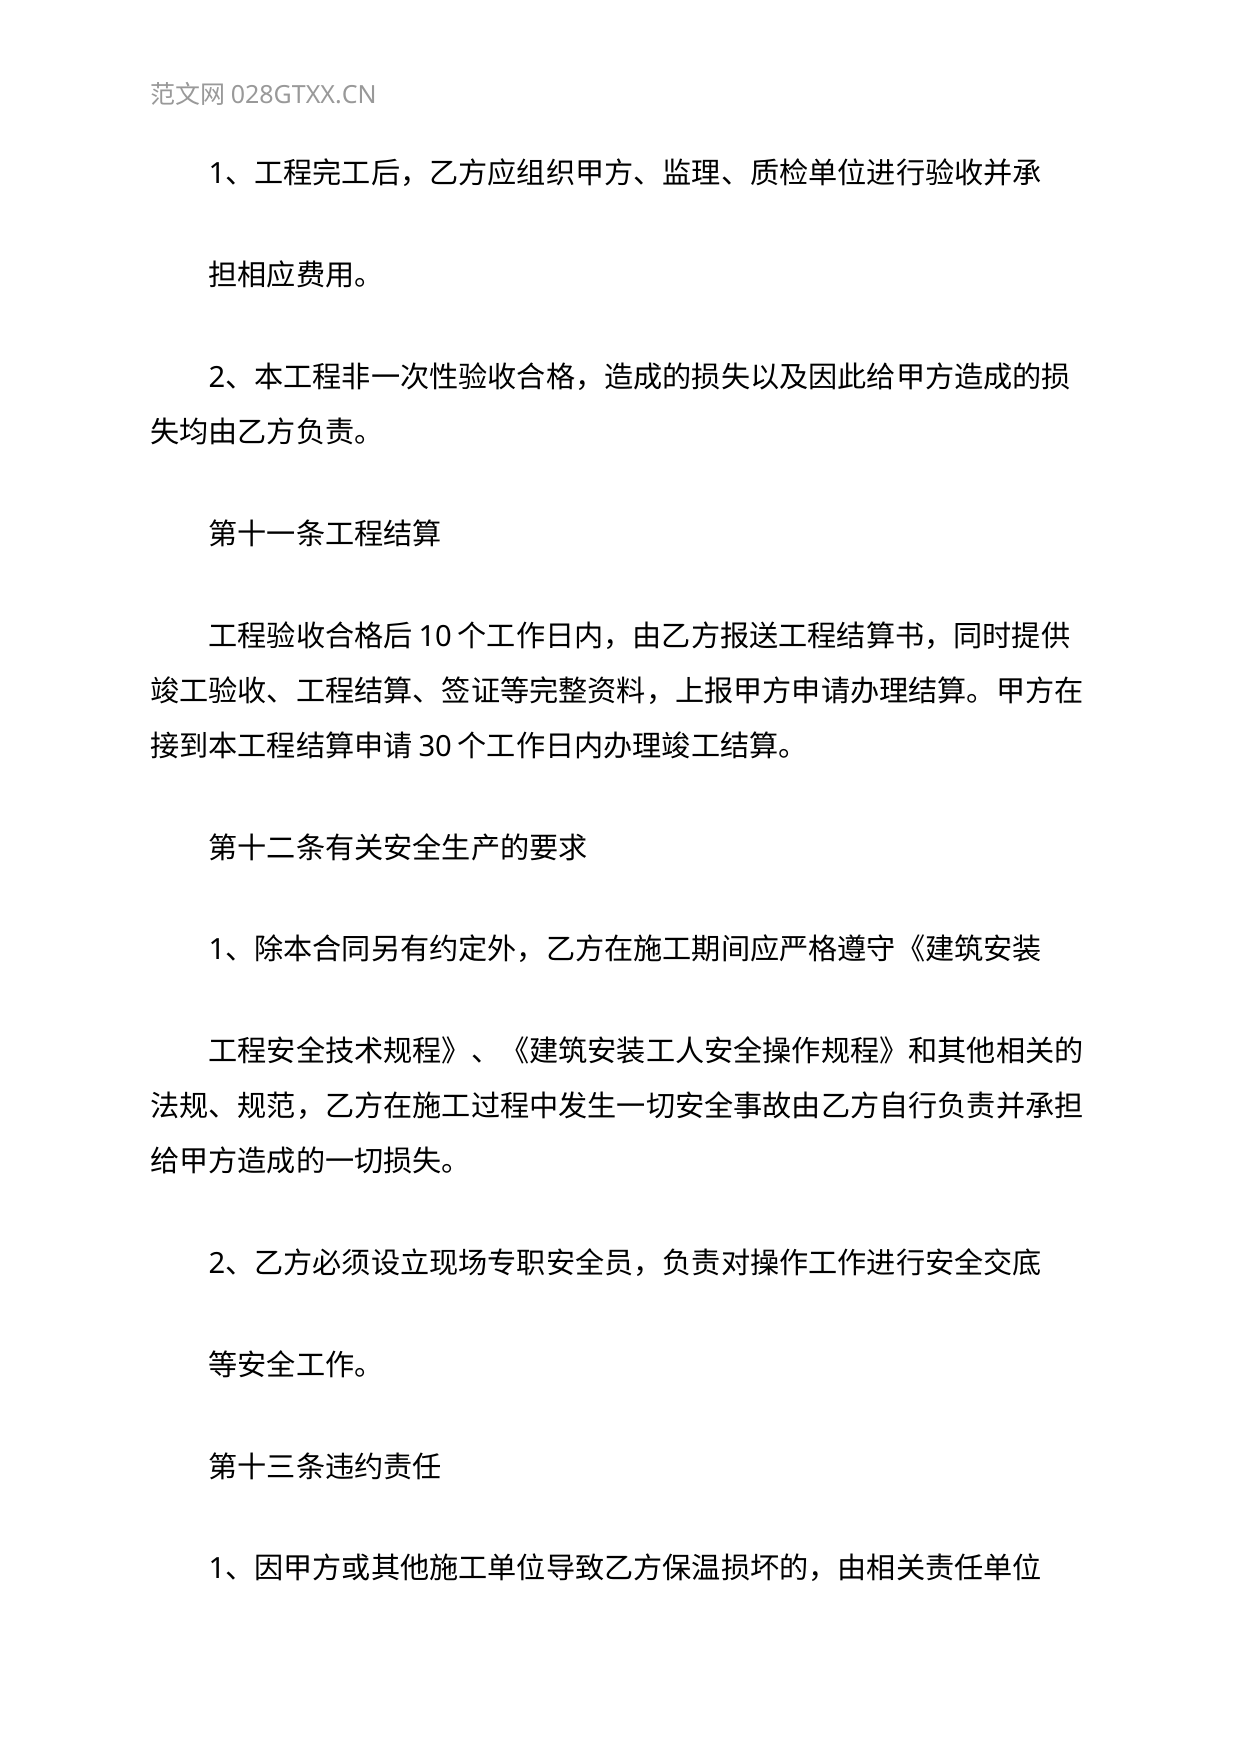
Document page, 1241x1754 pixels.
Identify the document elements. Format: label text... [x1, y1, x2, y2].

text 1、工程完工后，乙方应组织甲方、监理、质检单位进行验收并承 [150, 150, 1090, 192]
text 第十一条工程结算 [150, 511, 1090, 553]
text 第十三条违约责任 [150, 1443, 1090, 1486]
text 工程安全技术规程》、《建筑安装工人安全操作规程》和其他相关的法规、规范，乙方在施工过程中发生一切安全事故由乙方自行负责并承担给甲方造成的一切损失。 [150, 1028, 1090, 1180]
text 等安全工作。 [150, 1341, 1090, 1384]
text 2、乙方必须设立现场专职安全员，负责对操作工作进行安全交底 [150, 1239, 1090, 1282]
text 1、除本合同另有约定外，乙方在施工期间应严格遵守《建筑安装 [150, 926, 1090, 968]
text 第十二条有关安全生产的要求 [150, 824, 1090, 866]
text 工程验收合格后10个工作日内，由乙方报送工程结算书，同时提供竣工验收、工程结算、签证等完整资料，上报甲方申请办理结算。甲方在接到本工程结算申请30个工作日内办理竣工结算。 [150, 612, 1090, 764]
text 2、本工程非一次性验收合格，造成的损失以及因此给甲方造成的损失均由乙方负责。 [150, 354, 1090, 451]
text 担相应费用。 [150, 252, 1090, 294]
text 1、因甲方或其他施工单位导致乙方保温损坏的，由相关责任单位 [150, 1545, 1090, 1587]
